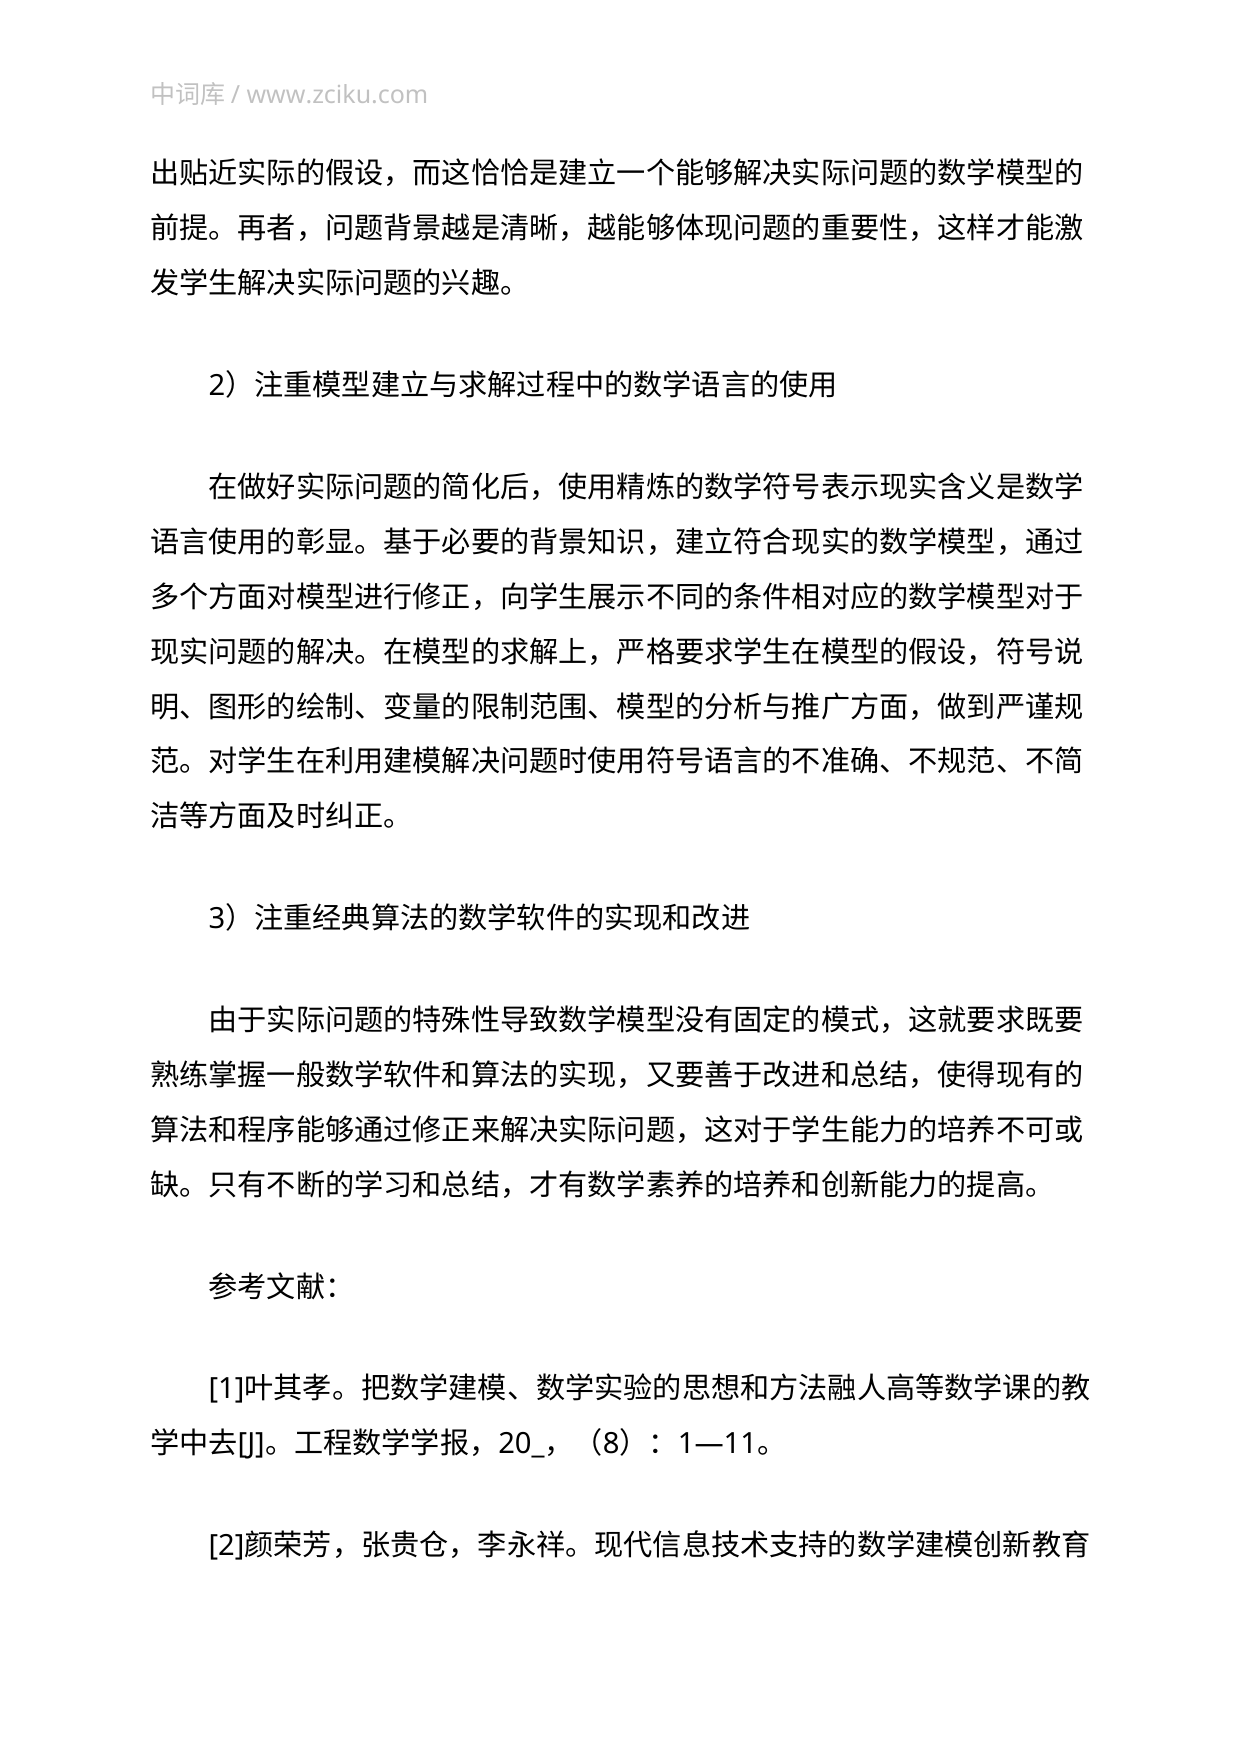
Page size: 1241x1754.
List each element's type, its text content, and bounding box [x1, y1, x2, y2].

text 由于实际问题的特殊性导致数学模型没有固定的模式，这就要求既要熟练掌握一般数学软件和算法的实现，又要善于改进和总结，使得现有的算法和程序能够通过修正来解决实际问题，这对于学生能力的培养不可或缺。只有不断的学习和总结，才有数学素养的培养和创新能力的提高。 [150, 997, 1090, 1204]
text 参考文献： [150, 1263, 1090, 1305]
text 在做好实际问题的简化后，使用精炼的数学符号表示现实含义是数学语言使用的彰显。基于必要的背景知识，建立符合现实的数学模型，通过多个方面对模型进行修正，向学生展示不同的条件相对应的数学模型对于现实问题的解决。在模型的求解上，严格要求学生在模型的假设，符号说明、图形的绘制、变量的限制范围、模型的分析与推广方面，做到严谨规范。对学生在利用建模解决问题时使用符号语言的不准确、不规范、不简洁等方面及时纠正。 [150, 463, 1090, 835]
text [150, 150, 1090, 302]
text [150, 1522, 1090, 1564]
text 2）注重模型建立与求解过程中的数学语言的使用 [150, 362, 1090, 404]
text [1]叶其孝。把数学建模、数学实验的思想和方法融人高等数学课的教学中去[J]。工程数学学报，20_，（8）：1—11。 [150, 1365, 1090, 1462]
text 3）注重经典算法的数学软件的实现和改进 [150, 895, 1090, 937]
